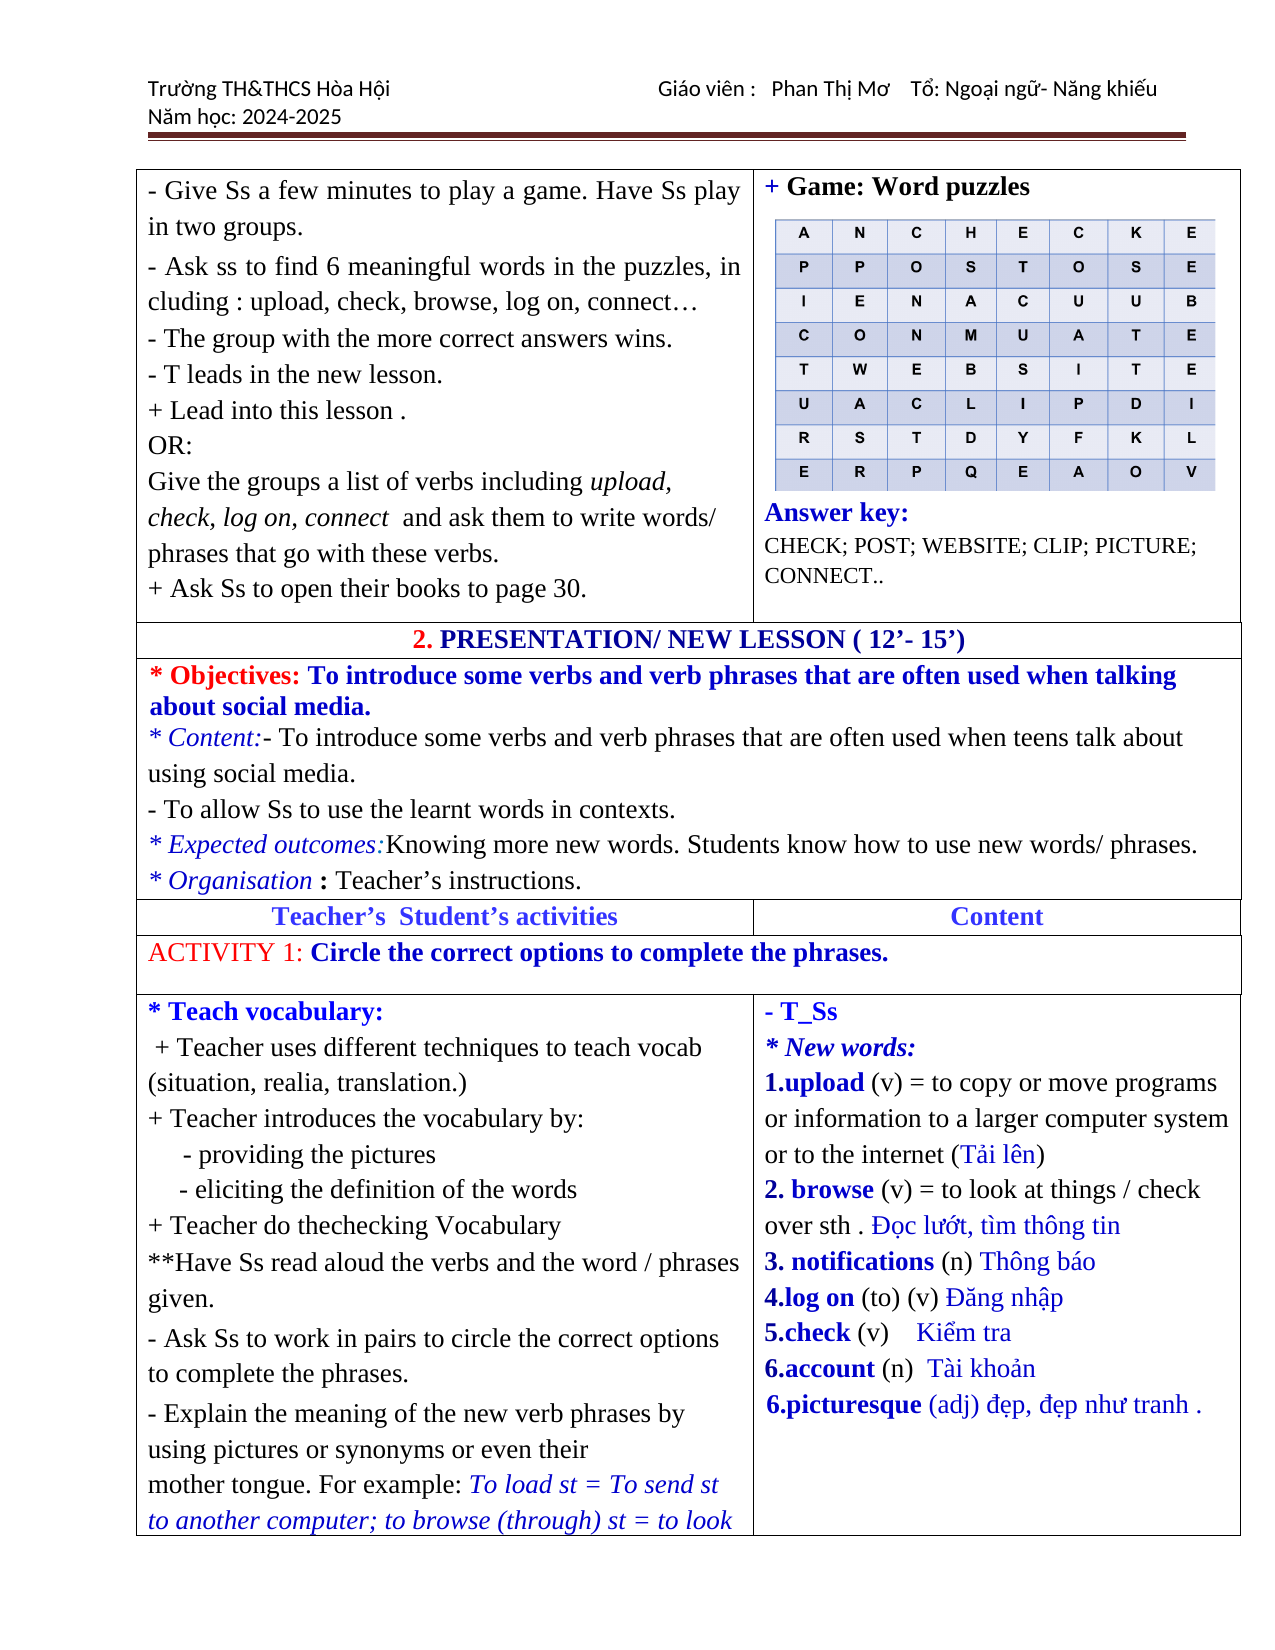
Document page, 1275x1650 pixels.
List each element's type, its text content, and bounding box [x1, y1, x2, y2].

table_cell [754, 170, 1240, 622]
table_cell ACTIVITY 1: Circle the correct options to complete the phrases. [137, 936, 1241, 994]
table_cell * Objectives: To introduce some verbs and verb phrases that are often used when talking about social media. * Content:- To introduce some verbs and verb phrases that are often used when teens talk about using social media. - To allow Ss to use the learnt words in contexts. * Expected outcomes:Knowing more new words. Students know how to use new words/ phrases. * Organisation : Teacher’s instructions. [137, 659, 1241, 899]
table_cell Teacher’s Student’s activities [137, 900, 753, 935]
table_cell Content [754, 900, 1240, 935]
table_cell 2. PRESENTATION/ NEW LESSON ( 12’- 15’) [137, 623, 1241, 658]
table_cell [137, 170, 753, 622]
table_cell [754, 995, 1240, 1535]
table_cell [137, 995, 753, 1535]
picture [775, 218, 1216, 491]
